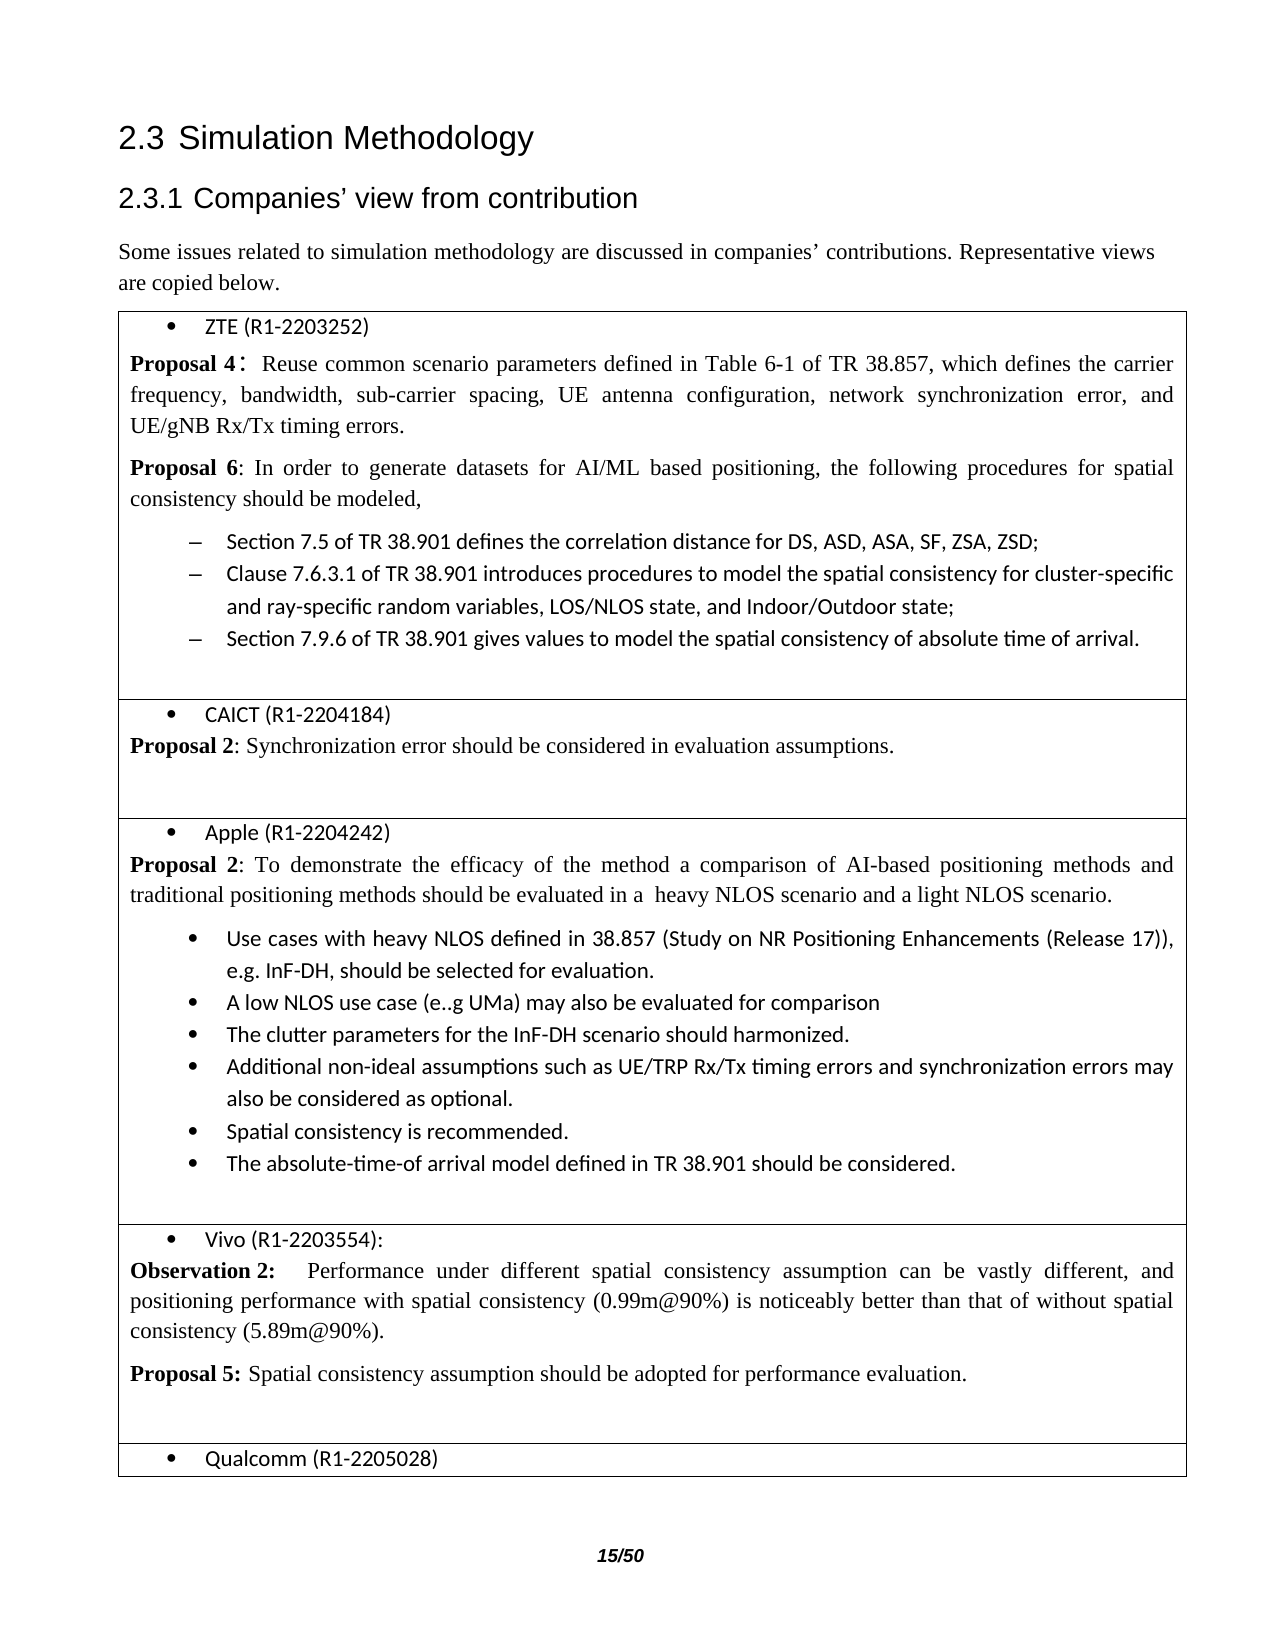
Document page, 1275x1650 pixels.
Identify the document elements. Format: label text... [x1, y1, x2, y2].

table_header ZTE (R1-2203252) Proposal 4：Reuse common scenario parameters defined in Table 6-1 of TR 38.857, which defines the carrier frequency, bandwidth, sub-carrier spacing, UE antenna configuration, network synchronization error, and UE/gNB Rx/Tx timing errors. Proposal 6: In order to generate datasets for AI/ML based positioning, the following procedures for spatial consistency should be modeled, Section 7.5 of TR 38.901 defines the correlation distance for DS, ASD, ASA, SF, ZSA, ZSD; Clause 7.6.3.1 of TR 38.901 introduces procedures to model the spatial consistency for cluster-specific and ray-specific random variables, LOS/NLOS state, and Indoor/Outdoor state; Section 7.9.6 of TR 38.901 gives values to model the spatial consistency of absolute time of arrival. [119, 312, 1186, 699]
table_cell Apple (R1-2204242) Proposal 2: To demonstrate the efficacy of the method a comparison of AI-based positioning methods and traditional positioning methods should be evaluated in a heavy NLOS scenario and a light NLOS scenario. Use cases with heavy NLOS defined in 38.857 (Study on NR Positioning Enhancements (Release 17)), e.g. InF-DH, should be selected for evaluation. A low NLOS use case (e..g UMa) may also be evaluated for comparison The clutter parameters for the InF-DH scenario should harmonized. Additional non-ideal assumptions such as UE/TRP Rx/Tx timing errors and synchronization errors may also be considered as optional. Spatial consistency is recommended. The absolute-time-of arrival model defined in TR 38.901 should be considered. [119, 819, 1186, 1224]
text Some issues related to simulation methodology are discussed in companies’ contributions. Representative views are copied below. [118, 238, 1157, 295]
table_cell Vivo (R1-2203554): Observation 2: Performance under different spatial consistency assumption can be vastly different, and positioning performance with spatial consistency (0.99m@90%) is noticeably better than that of without spatial consistency (5.89m@90%). Proposal 5: Spatial consistency assumption should be adopted for performance evaluation. [119, 1225, 1186, 1443]
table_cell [119, 1444, 1186, 1476]
table_cell CAICT (R1-2204184) Proposal 2: Synchronization error should be considered in evaluation assumptions. [119, 700, 1186, 817]
subtitle Simulation Methodology [118, 118, 1157, 157]
subtitle Companies’ view from contribution [118, 181, 1157, 214]
